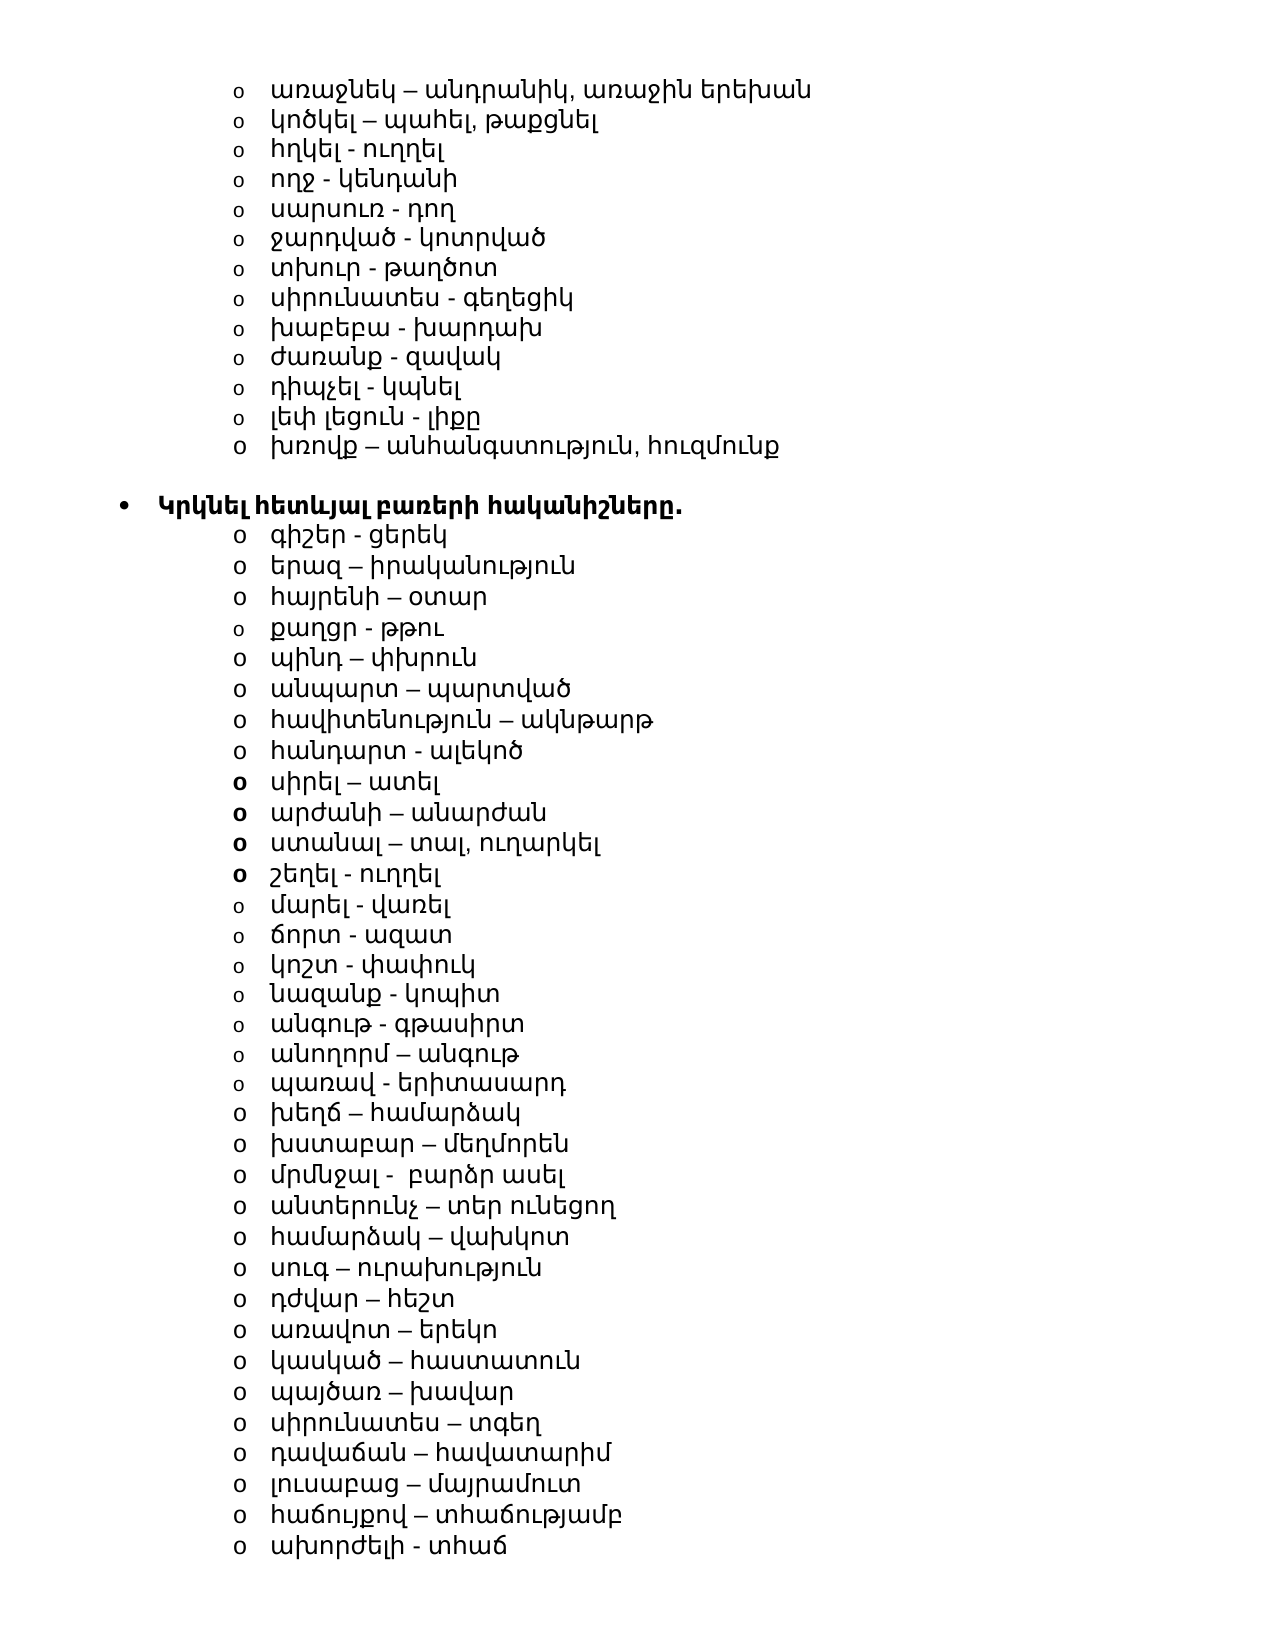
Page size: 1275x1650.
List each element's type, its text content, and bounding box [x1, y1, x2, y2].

list երազ – իրականություն [232, 551, 1155, 582]
list խեղճ – համարձակ [232, 1098, 1155, 1129]
list լեփ լեցուն - լիքը [232, 402, 1155, 431]
list պինդ – փխրուն [232, 643, 1155, 674]
list Կրկնել հետևյալ բառերի հականիշները․ [120, 491, 1155, 520]
list ժառանք - զավակ [232, 342, 1155, 372]
list հայրենի – օտար [232, 582, 1155, 613]
list ճորտ - ազատ [232, 920, 1155, 950]
list պառավ - երիտասարդ [232, 1068, 1155, 1098]
list ստանալ – տալ, ուղարկել [232, 828, 1155, 859]
list ողջ - կենդանի [232, 164, 1155, 194]
list արժանի – անարժան [232, 797, 1155, 828]
list անողորմ – անգութ [232, 1039, 1155, 1068]
list գիշեր - ցերեկ [232, 520, 637, 551]
list համարձակ – վախկոտ [232, 1222, 1155, 1253]
list սիրել – ատել [232, 767, 1155, 797]
list անգութ - գթասիրտ [232, 1009, 1155, 1039]
list մարել - վառել [232, 890, 1155, 920]
list մրմնջալ - բարձր ասել [232, 1160, 1155, 1191]
list կոշտ - փափուկ [232, 950, 1155, 979]
list լուսաբաց – մայրամուտ [232, 1469, 1155, 1500]
list հաճույքով – տհաճությամբ [232, 1500, 1155, 1531]
list առավոտ – երեկո [232, 1315, 1155, 1346]
list տխուր - թաղծոտ [232, 253, 1155, 283]
list դավաճան – հավատարիմ [232, 1438, 1155, 1469]
list հղկել - ուղղել [232, 134, 1155, 164]
list սիրունատես - գեղեցիկ [232, 283, 1155, 312]
list դժվար – հեշտ [232, 1284, 1155, 1315]
list դիպչել - կպնել [232, 372, 1155, 402]
list ջարդված - կոտրված [232, 223, 1155, 253]
list խռովք – անհանգստություն, հուզմունք [232, 431, 1155, 462]
list հանդարտ - ալեկոծ [232, 736, 1155, 767]
list նազանք - կոպիտ [232, 979, 1155, 1009]
list հավիտենություն – ակնթարթ [232, 705, 1155, 736]
list սիրունատես – տգեղ [232, 1407, 1155, 1438]
list ախորժելի - տհաճ [232, 1531, 1155, 1562]
list պայծառ – խավար [232, 1377, 1155, 1407]
list քաղցր - թթու [232, 613, 1155, 643]
list կոծկել – պահել, թաքցնել [232, 105, 1155, 134]
list անպարտ – պարտված [232, 674, 1155, 705]
list խստաբար – մեղմորեն [232, 1129, 1155, 1160]
list առաջնեկ – անդրանիկ, առաջին երեխան [232, 75, 1155, 105]
list անտերունչ – տեր ունեցող [232, 1191, 1155, 1222]
list սուգ – ուրախություն [232, 1253, 1155, 1284]
list կասկած – հաստատուն [232, 1346, 1155, 1377]
list խաբեբա - խարդախ [232, 312, 1155, 342]
list շեղել - ուղղել [232, 859, 1155, 890]
list սարսուռ - դող [232, 194, 1155, 223]
